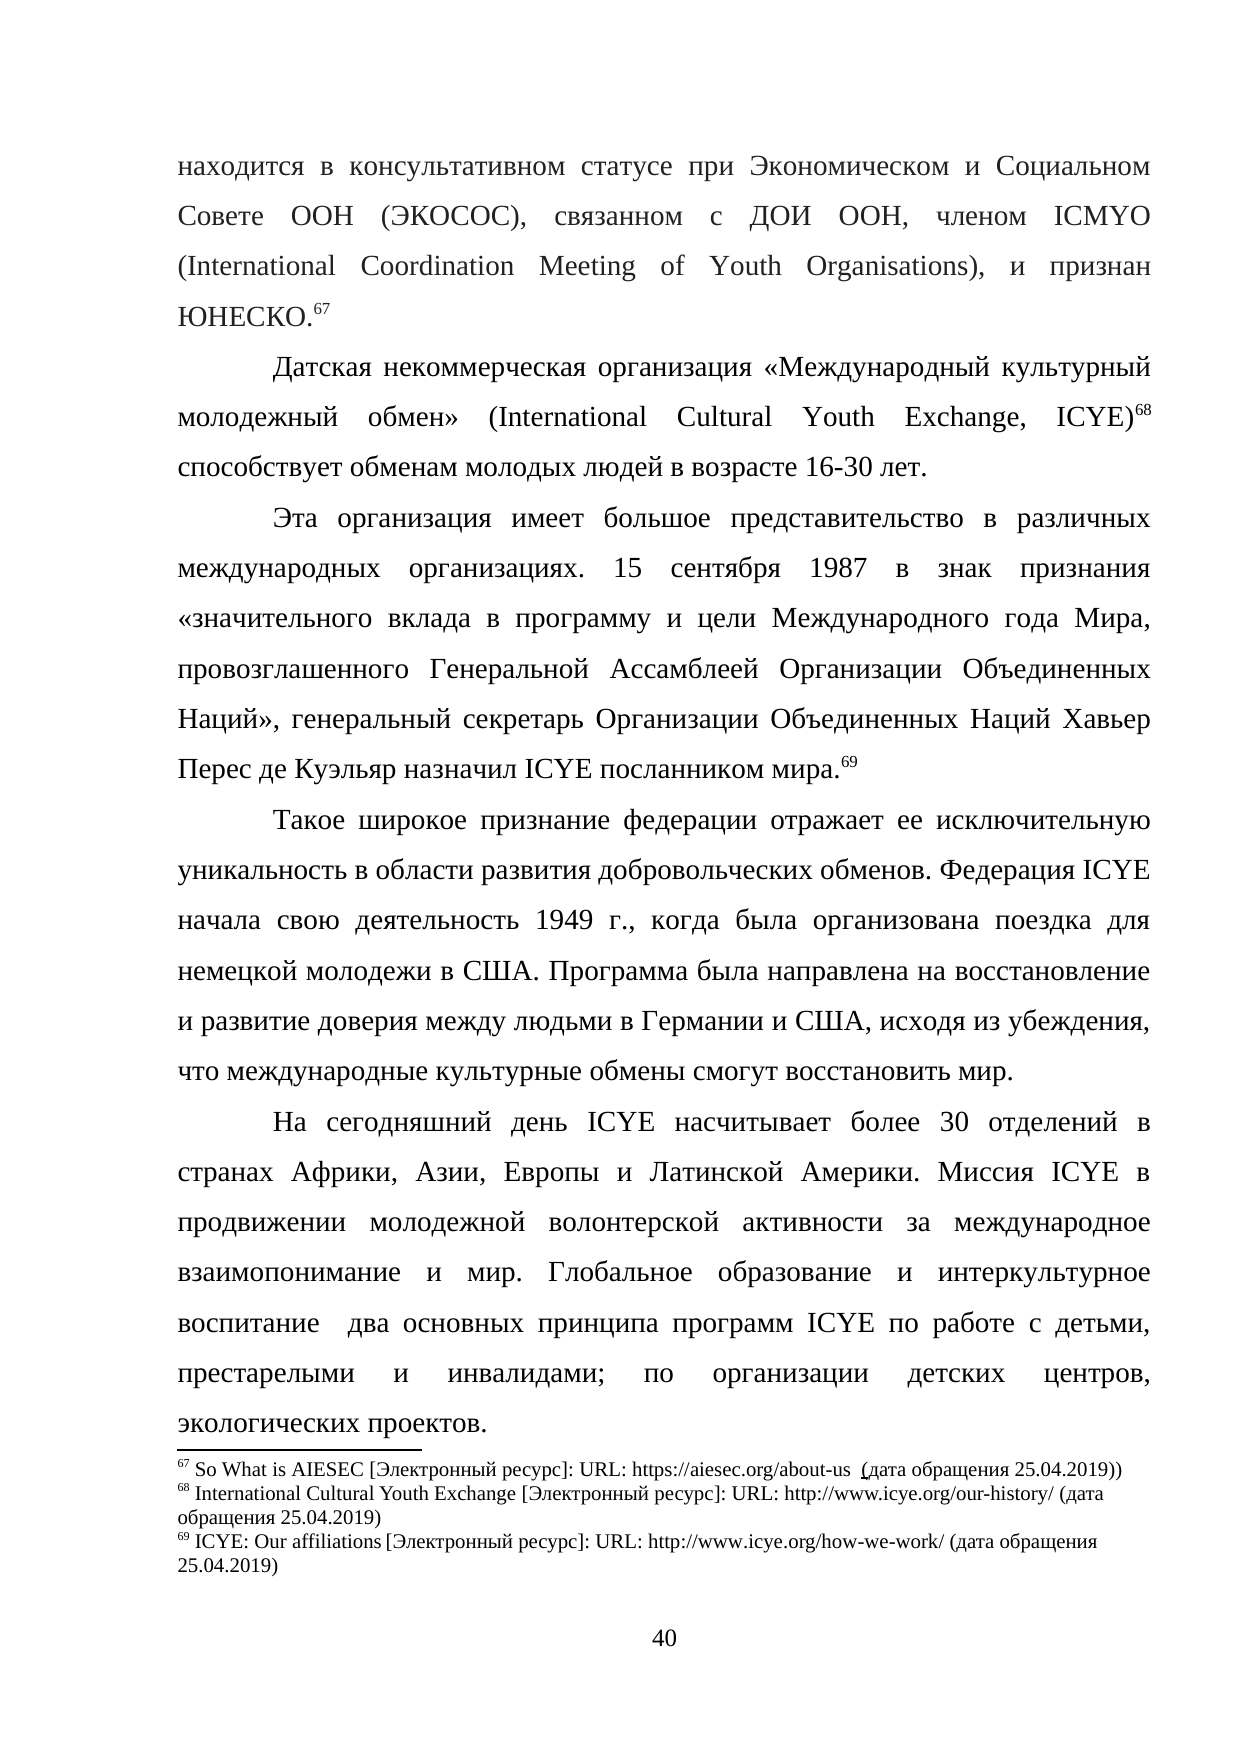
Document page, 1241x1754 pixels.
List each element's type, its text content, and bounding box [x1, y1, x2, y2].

text На сегодняшний день ICYE насчитывает более 30 отделений в странах Африки, Азии, Европы и Латинской Америки. Миссия ICYE в продвижении молодежной волонтерской активности за международное взаимопонимание и мир. Глобальное образование и интеркультурное воспитание два основных принципа программ ICYE по работе с детьми, престарелыми и инвалидами; по организации детских центров, экологических проектов. [177, 1104, 1152, 1439]
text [177, 148, 1152, 332]
text Датская некоммерческая организация «Международный культурный молодежный обмен» (International Cultural Youth Exchange, ICYE) способствует обменам молодых людей в возрасте 16-30 лет. [177, 349, 1152, 483]
text Такое широкое признание федерации отражает ее исключительную уникальность в области развития добровольческих обменов. Федерация ICYE начала свою деятельность 1949 г., когда была организована поездка для немецкой молодежи в США. Программа была направлена на восстановление и развитие доверия между людьми в Германии и США, исходя из убеждения, что международные культурные обмены смогут восстановить мир. [177, 802, 1152, 1087]
text Эта организация имеет большое представительство в различных международных организациях. 15 сентября 1987 в знак признания «значительного вклада в программу и цели Международного года Мира, провозглашенного Генеральной Ассамблеей Организации Объединенных Наций», генеральный секретарь Организации Объединенных Наций Хавьер Перес де Куэльяр назначил ICYE посланником мира. [177, 500, 1152, 785]
